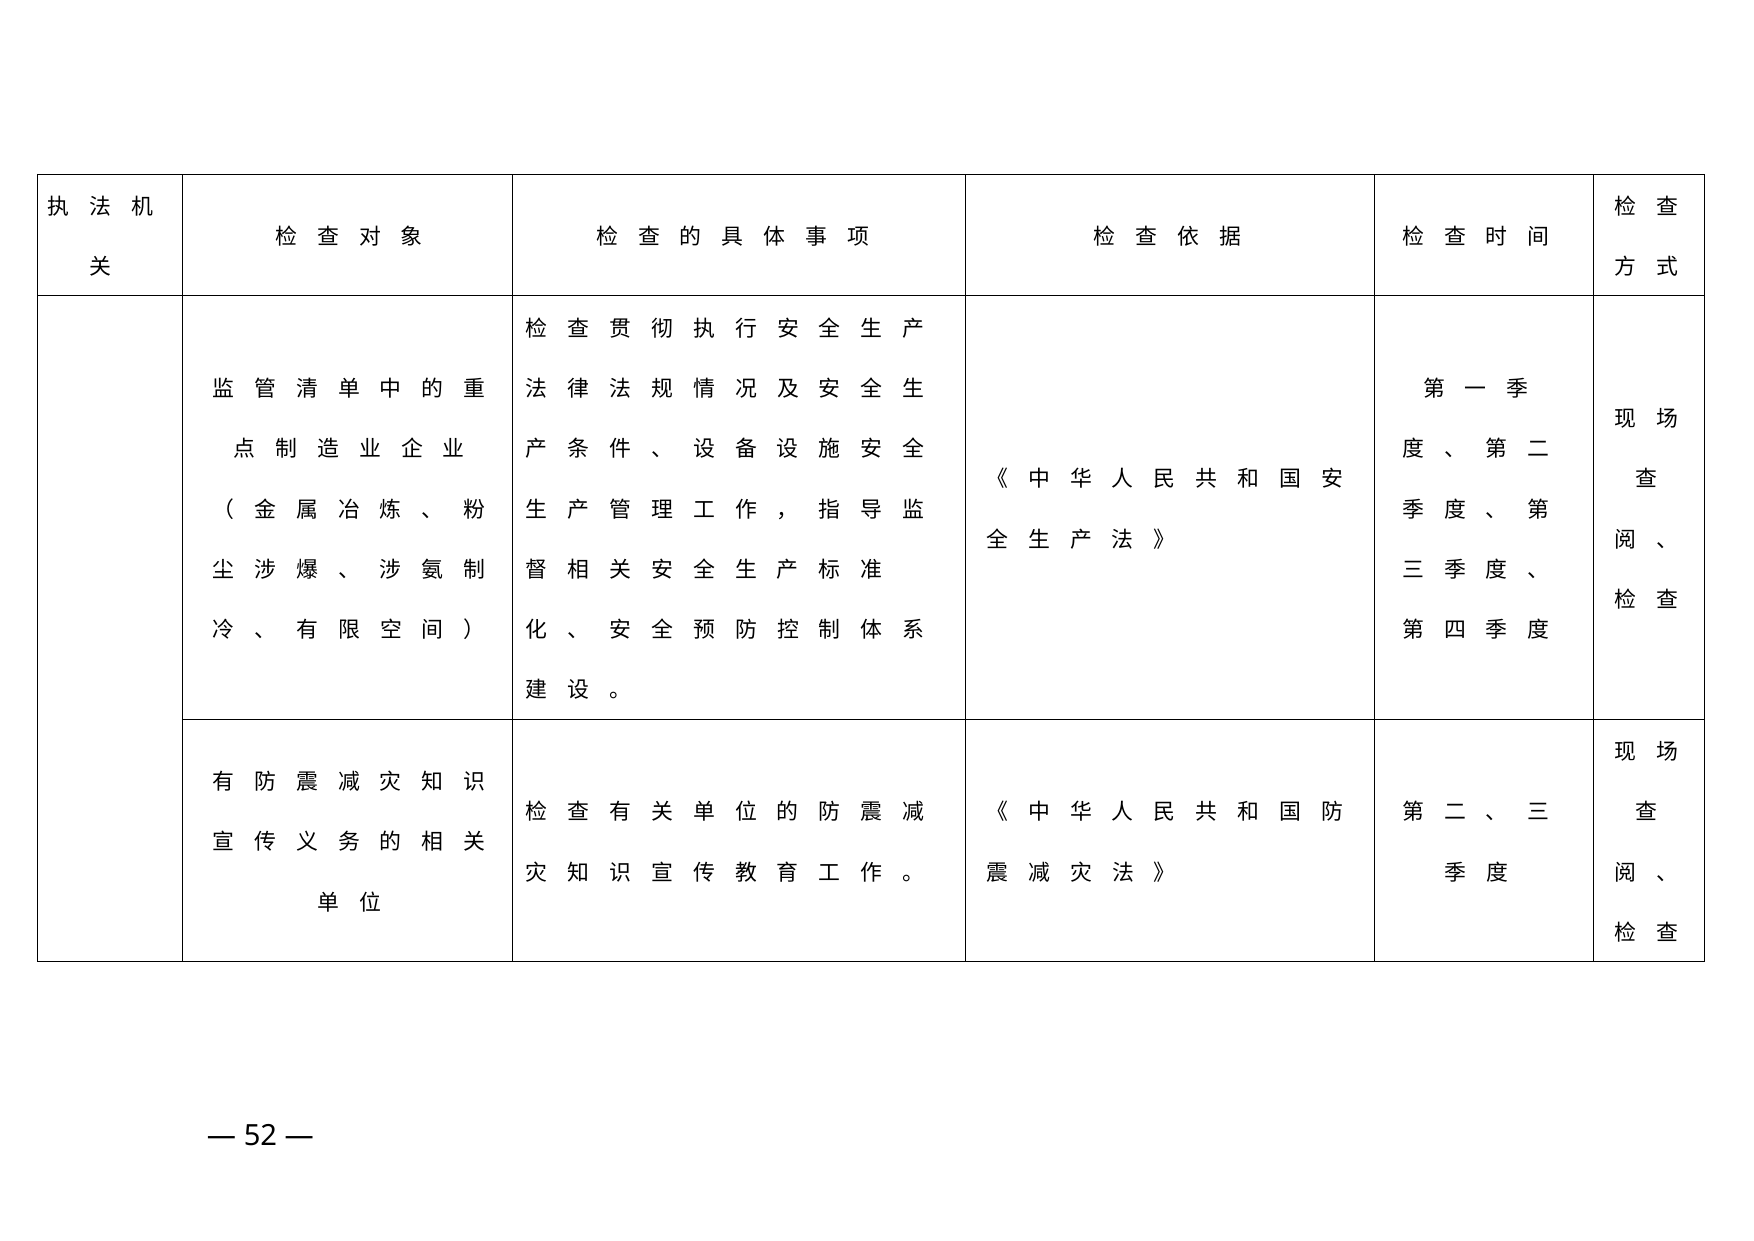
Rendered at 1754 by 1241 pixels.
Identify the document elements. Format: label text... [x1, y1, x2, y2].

table_cell 现场查阅、检查 [1594, 296, 1704, 718]
table_header 检查方式 [1594, 175, 1704, 295]
table_header 检查的具体事项 [513, 175, 965, 295]
table_header 执法机关 [38, 175, 182, 295]
table_cell 现场查阅、检查 [1594, 720, 1704, 961]
table_cell 监管清单中的重点制造业企业（金属冶炼、粉尘涉爆、涉氨制冷、有限空间） [183, 296, 512, 718]
table_cell 检查贯彻执行安全生产法律法规情况及安全生产条件、设备设施安全生产管理工作，指导监督相关安全生产标准化、安全预防控制体系建设。 [513, 296, 965, 718]
table_cell 《中华人民共和国安全生产法》 [966, 296, 1374, 718]
table_cell 第二、三季度 [1375, 720, 1593, 961]
table_cell 《中华人民共和国防震减灾法》 [966, 720, 1374, 961]
table_header 检查依据 [966, 175, 1374, 295]
table_cell 有防震减灾知识宣传义务的相关单位 [183, 720, 512, 961]
table_header 检查时间 [1375, 175, 1593, 295]
table_cell 第一季度、第二季度、第三季度、第四季度 [1375, 296, 1593, 718]
table_cell 检查有关单位的防震减灾知识宣传教育工作。 [513, 720, 965, 961]
table_header 检查对象 [183, 175, 512, 295]
